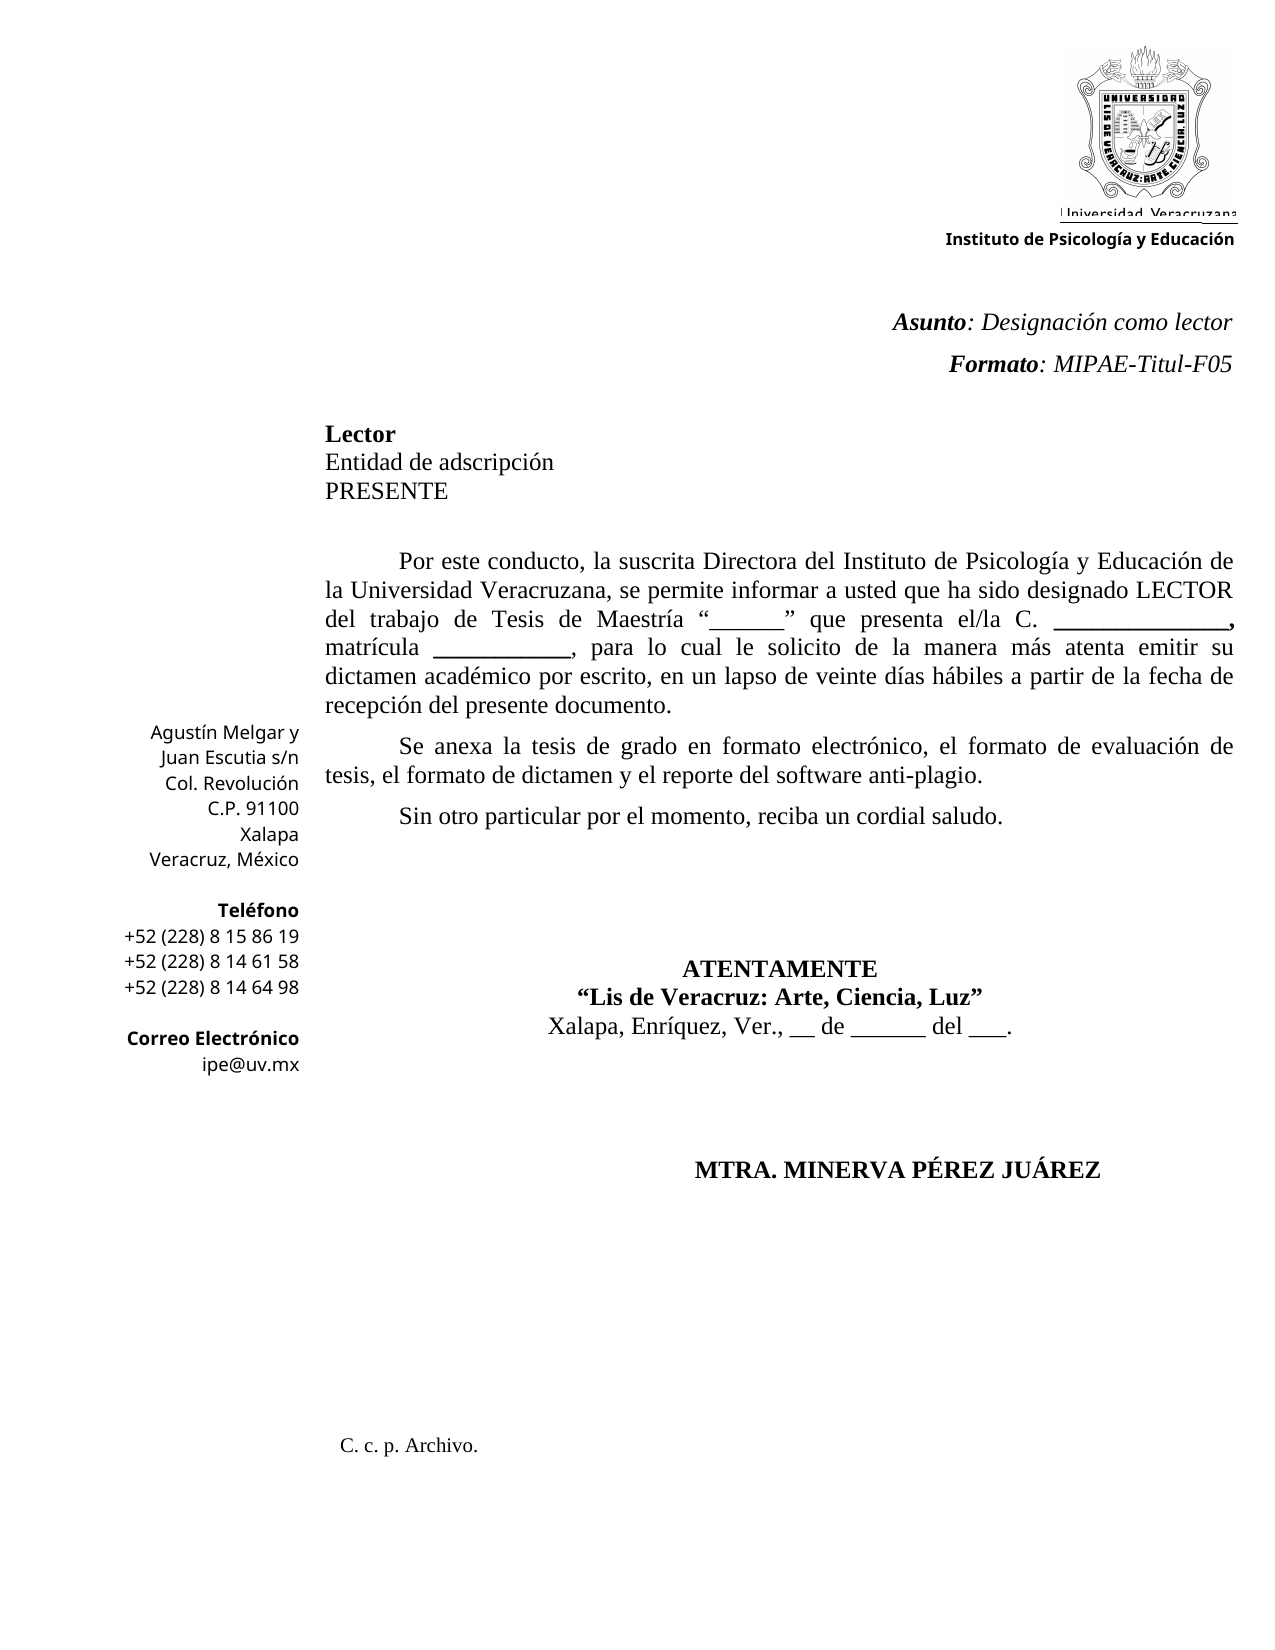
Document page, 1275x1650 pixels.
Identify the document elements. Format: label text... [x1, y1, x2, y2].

text Por este conducto, la suscrita Directora del Instituto de Psicología y Educación de la Universidad Veracruzana, se permite informar a usted que ha sido designado LECTOR del trabajo de Tesis de Maestría “______” que presenta el/la C. ______________, matrícula ___________, para lo cual le solicito de la manera más atenta emitir su dictamen académico por escrito, en un lapso de veinte días hábiles a partir de la fecha de recepción del presente documento. [310, 546, 1235, 719]
text C. c. p. Archivo. [340, 1433, 1235, 1457]
text Se anexa la tesis de grado en formato electrónico, el formato de evaluación de tesis, el formato de dictamen y el reporte del software anti-plagio. [310, 731, 1235, 789]
text Sin otro particular por el momento, reciba un cordial saludo. [310, 801, 1235, 830]
text PRESENTE [310, 476, 1235, 505]
picture [1060, 46, 1236, 216]
table_header Agustín Melgar y Juan Escutia s/n Col. Revolución C.P. 91100 Xalapa Veracruz, México Teléfono +52 (228) 8 15 86 19 +52 (228) 8 14 61 58 +52 (228) 8 14 64 98 Correo Electrónico ipe@uv.mx [48, 308, 310, 1450]
text “Lis de Veracruz: Arte, Ciencia, Luz” [310, 982, 1235, 1011]
text ATENTAMENTE [310, 954, 1235, 982]
text Formato: MIPAE-Titul-F05 [310, 349, 1235, 377]
text Asunto: Designación como lector [59, 307, 1235, 336]
text Lector [310, 419, 1235, 447]
text MTRA. MINERVA PÉREZ JUÁREZ [310, 1155, 1235, 1184]
text Entidad de adscripción [310, 447, 1235, 476]
text Xalapa, Enríquez, Ver., __ de ______ del ___. [310, 1011, 1235, 1040]
